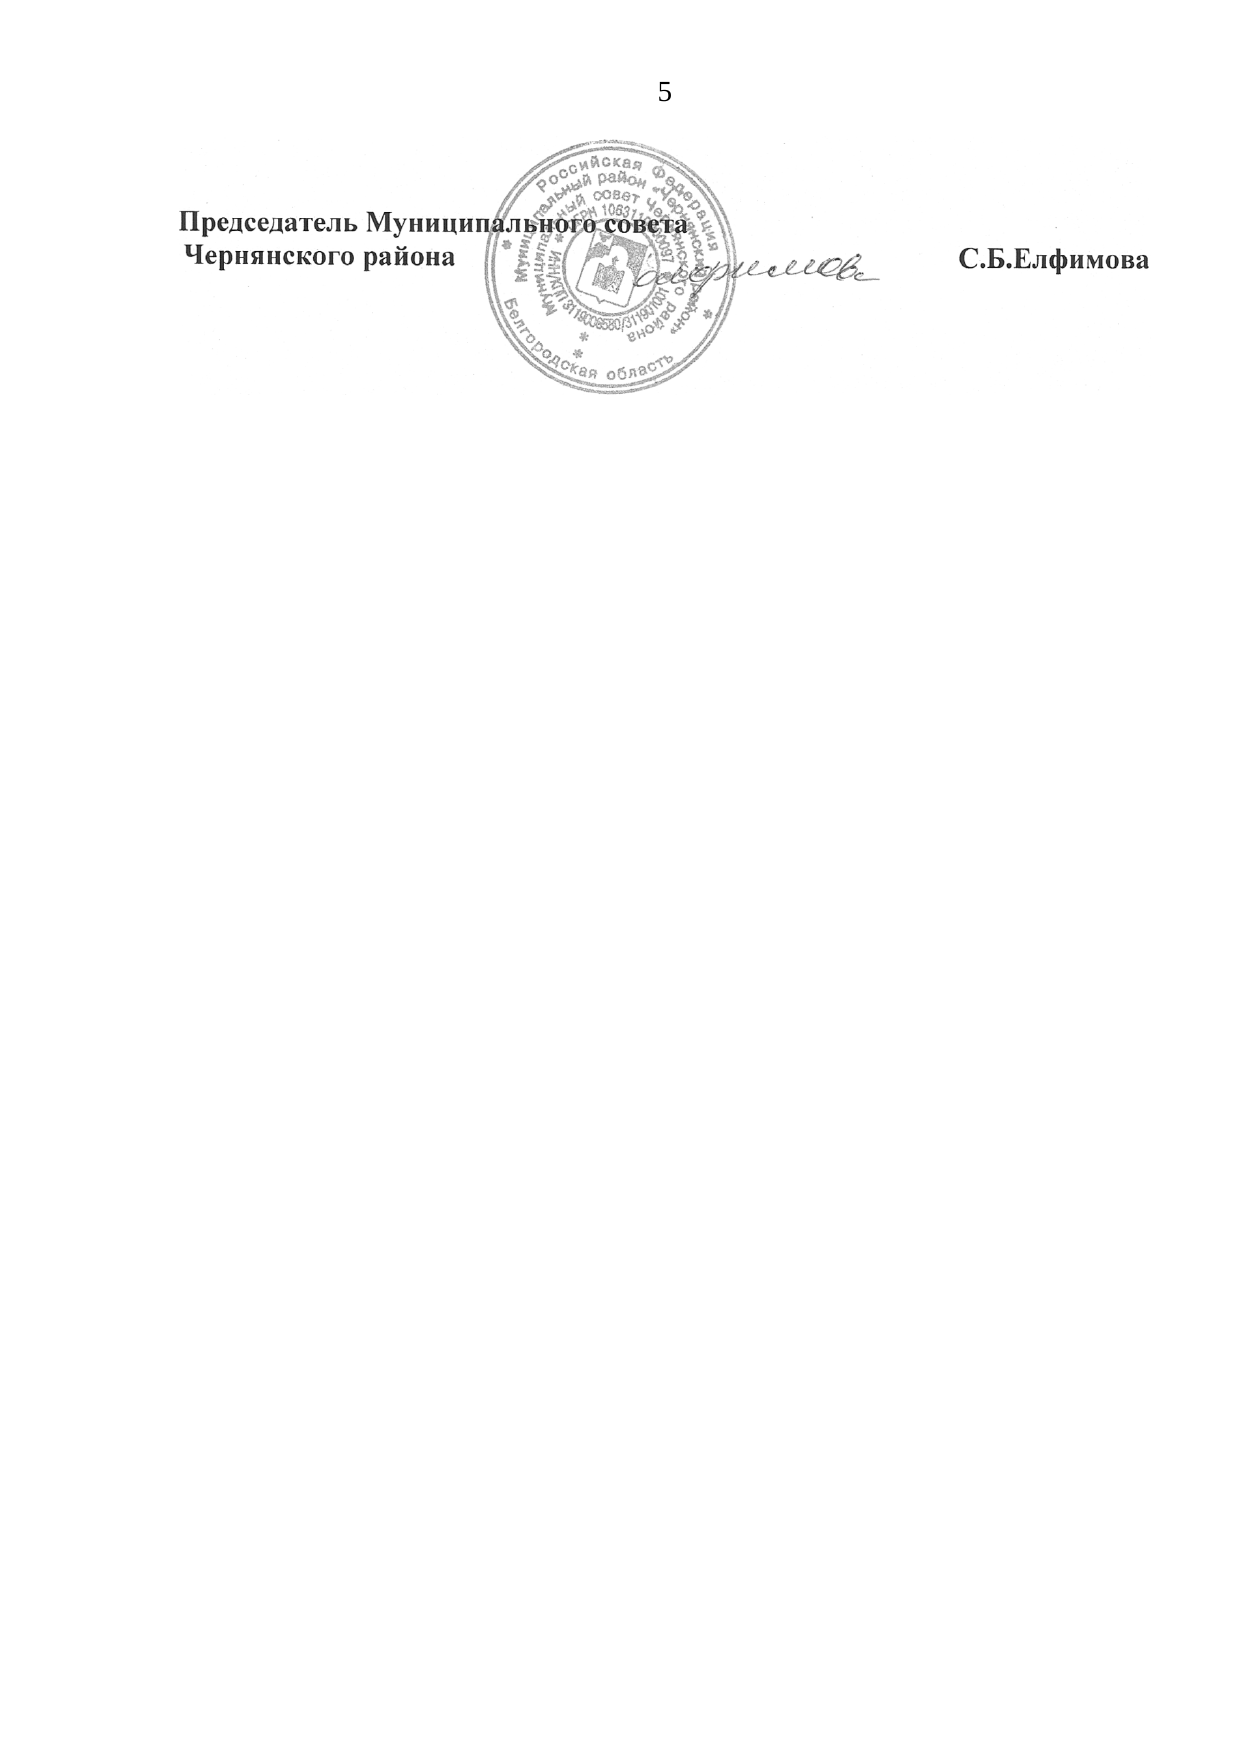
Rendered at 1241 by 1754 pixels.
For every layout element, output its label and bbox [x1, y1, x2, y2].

picture [177, 136, 1153, 395]
